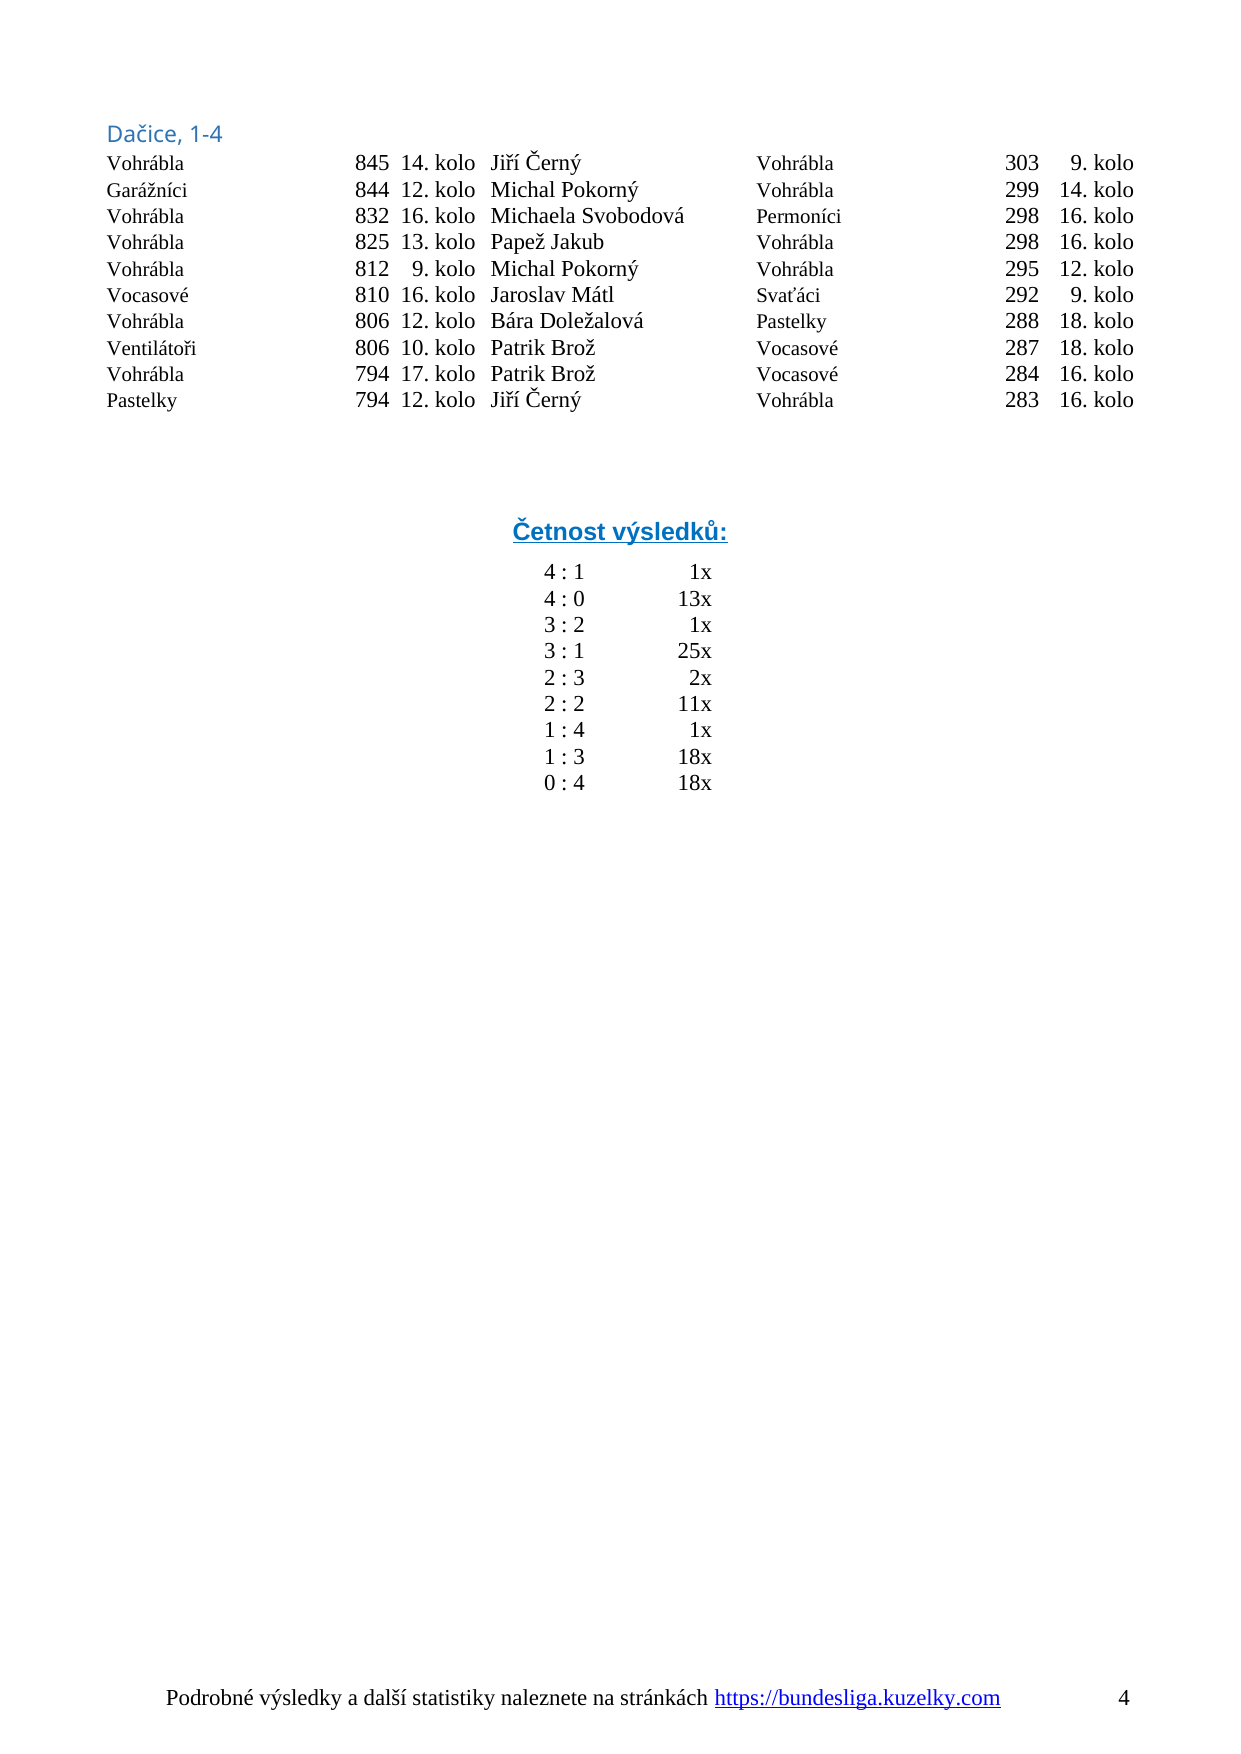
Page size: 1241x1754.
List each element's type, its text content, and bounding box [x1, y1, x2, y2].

text Vohrábla 812 9. kolo Michal Pokorný Vohrábla 295 12. kolo [106, 255, 1134, 281]
text Vohrábla 794 17. kolo Patrik Brož Vocasové 284 16. kolo [106, 360, 1134, 387]
text 1 : 3 18x [106, 743, 1134, 769]
text Četnost výsledků: [94, 517, 1145, 546]
text Vohrábla 845 14. kolo Jiří Černý Vohrábla 303 9. kolo [106, 149, 1134, 176]
text 2 : 3 2x [106, 664, 1134, 690]
text 0 : 4 18x [106, 769, 1134, 795]
text Vohrábla 832 16. kolo Michaela Svobodová Permoníci 298 16. kolo [106, 202, 1134, 228]
text Vohrábla 806 12. kolo Bára Doležalová Pastelky 288 18. kolo [106, 307, 1134, 334]
text 1 : 4 1x [106, 716, 1134, 743]
text Ventilátoři 806 10. kolo Patrik Brož Vocasové 287 18. kolo [106, 334, 1134, 360]
text 3 : 2 1x [106, 611, 1134, 637]
text 4 : 1 1x [106, 558, 1134, 584]
text 3 : 1 25x [106, 637, 1134, 664]
text Vocasové 810 16. kolo Jaroslav Mátl Svaťáci 292 9. kolo [106, 281, 1134, 307]
text Pastelky 794 12. kolo Jiří Černý Vohrábla 283 16. kolo [106, 387, 1134, 413]
text Garážníci 844 12. kolo Michal Pokorný Vohrábla 299 14. kolo [106, 176, 1134, 202]
subtitle Dačice, 1-4 [106, 118, 1134, 149]
text 2 : 2 11x [106, 690, 1134, 716]
text 4 : 0 13x [106, 584, 1134, 611]
text Vohrábla 825 13. kolo Papež Jakub Vohrábla 298 16. kolo [106, 228, 1134, 255]
